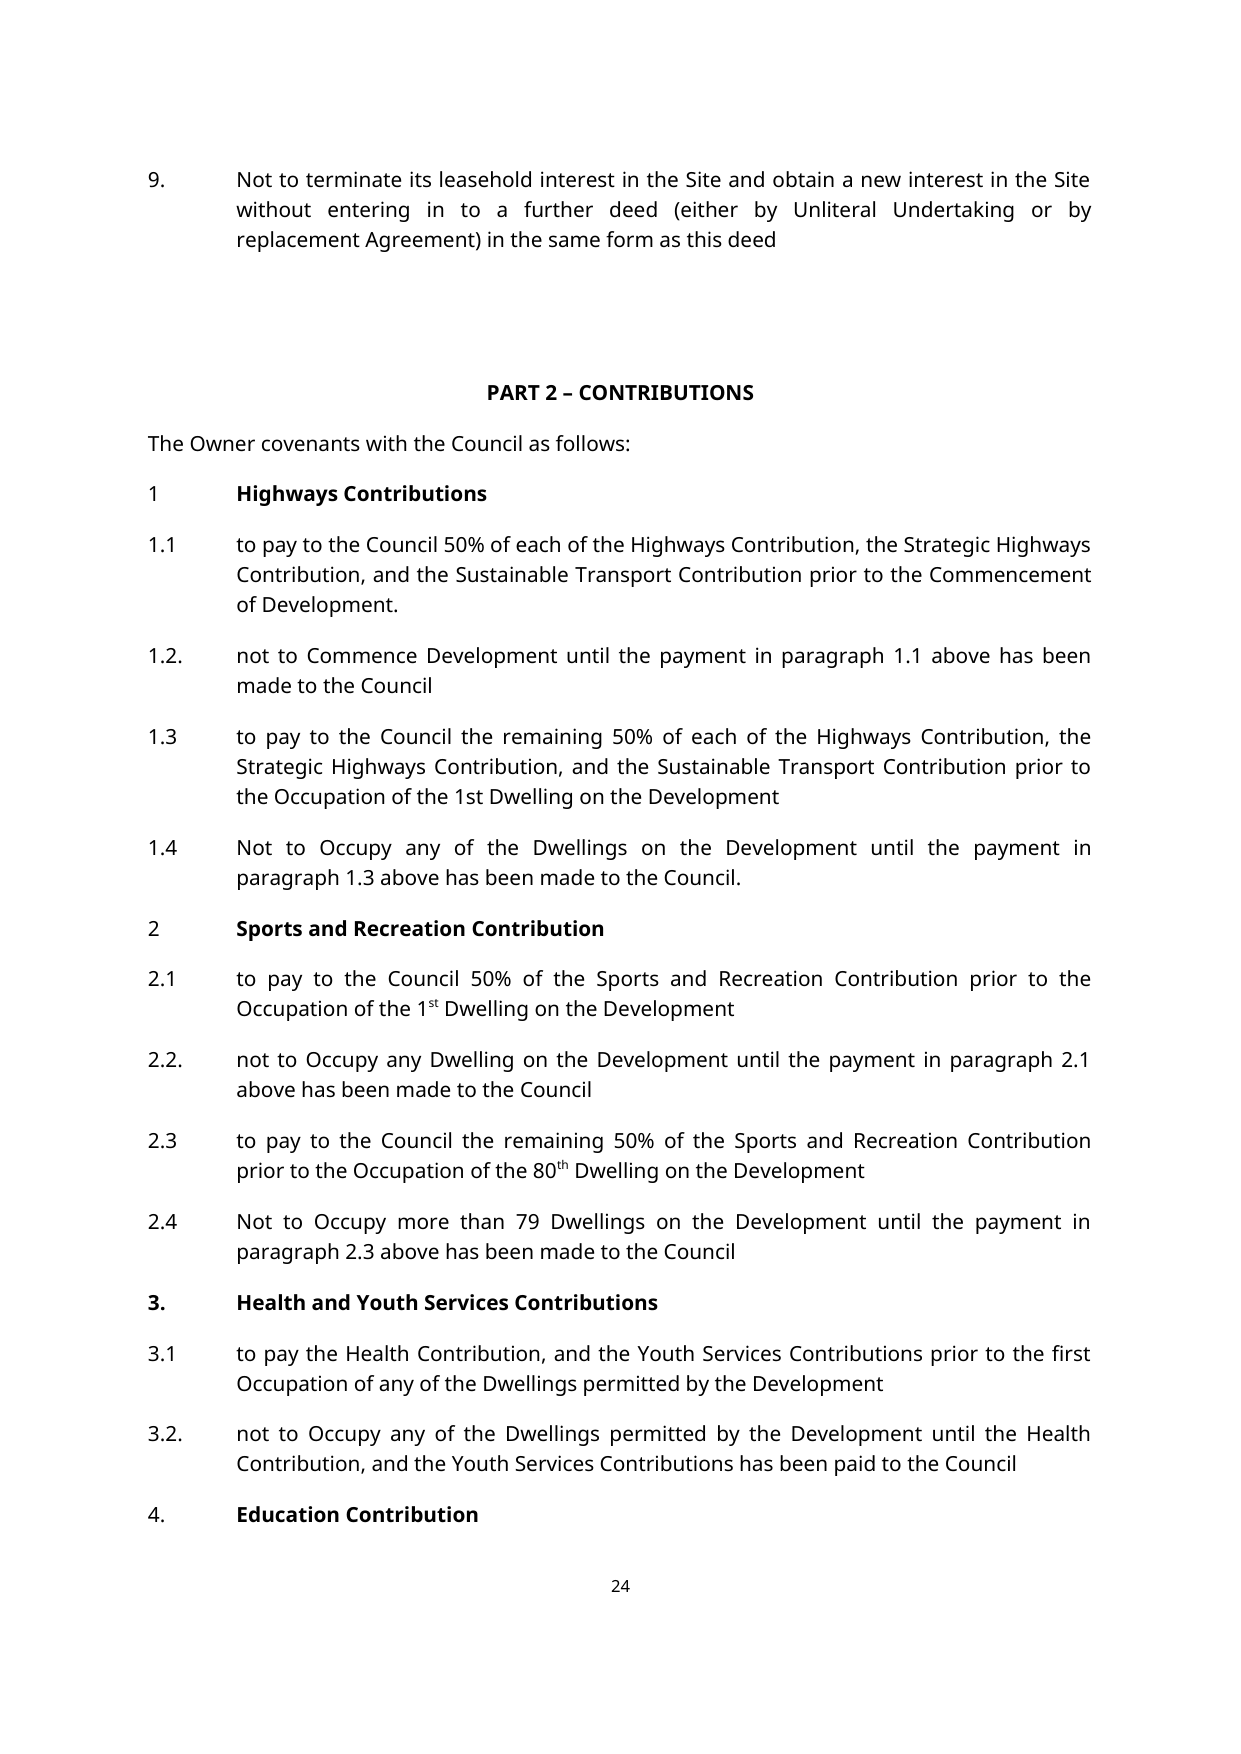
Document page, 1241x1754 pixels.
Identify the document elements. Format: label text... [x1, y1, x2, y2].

text 1.3 to pay to the Council the remaining 50% of each of the Highways Contribution, the Strategic Highways Contribution, and the Sustainable Transport Contribution prior to the Occupation of the 1st Dwelling on the Development [148, 721, 1092, 811]
text 2 Sports and Recreation Contribution [148, 912, 1092, 942]
text The Owner covenants with the Council as follows: [148, 427, 1092, 457]
text Part 2 – ContributIons [148, 376, 1092, 406]
text 2.4 Not to Occupy more than 79 Dwellings on the Development until the payment in paragraph 2.3 above has been made to the Council [148, 1206, 1092, 1266]
text 3. Health and Youth Services Contributions [148, 1286, 1092, 1316]
text 1 Highways Contributions [148, 478, 1092, 508]
text Not to terminate its leasehold interest in the Site and obtain a new interest in the Site without entering in to a further deed (either by Unliteral Undertaking or by replacement Agreement) in the same form as this deed [148, 164, 1092, 254]
text 3.2. not to Occupy any of the Dwellings permitted by the Development until the Health Contribution, and the Youth Services Contributions has been paid to the Council [148, 1418, 1092, 1478]
text 4. Education Contribution [148, 1499, 1092, 1529]
text 2.2. not to Occupy any Dwelling on the Development until the payment in paragraph 2.1 above has been made to the Council [148, 1044, 1092, 1104]
text 2.1 to pay to the Council 50% of the Sports and Recreation Contribution prior to the Occupation of the 1st Dwelling on the Development [148, 963, 1092, 1023]
text 1.2. not to Commence Development until the payment in paragraph 1.1 above has been made to the Council [148, 640, 1092, 700]
text 2.3 to pay to the Council the remaining 50% of the Sports and Recreation Contribution prior to the Occupation of the 80th Dwelling on the Development [148, 1125, 1092, 1185]
text 3.1 to pay the Health Contribution, and the Youth Services Contributions prior to the first Occupation of any of the Dwellings permitted by the Development [148, 1337, 1092, 1397]
text 1.4 Not to Occupy any of the Dwellings on the Development until the payment in paragraph 1.3 above has been made to the Council. [148, 831, 1092, 891]
text 1.1 to pay to the Council 50% of each of the Highways Contribution, the Strategic Highways Contribution, and the Sustainable Transport Contribution prior to the Commencement of Development. [148, 529, 1092, 619]
